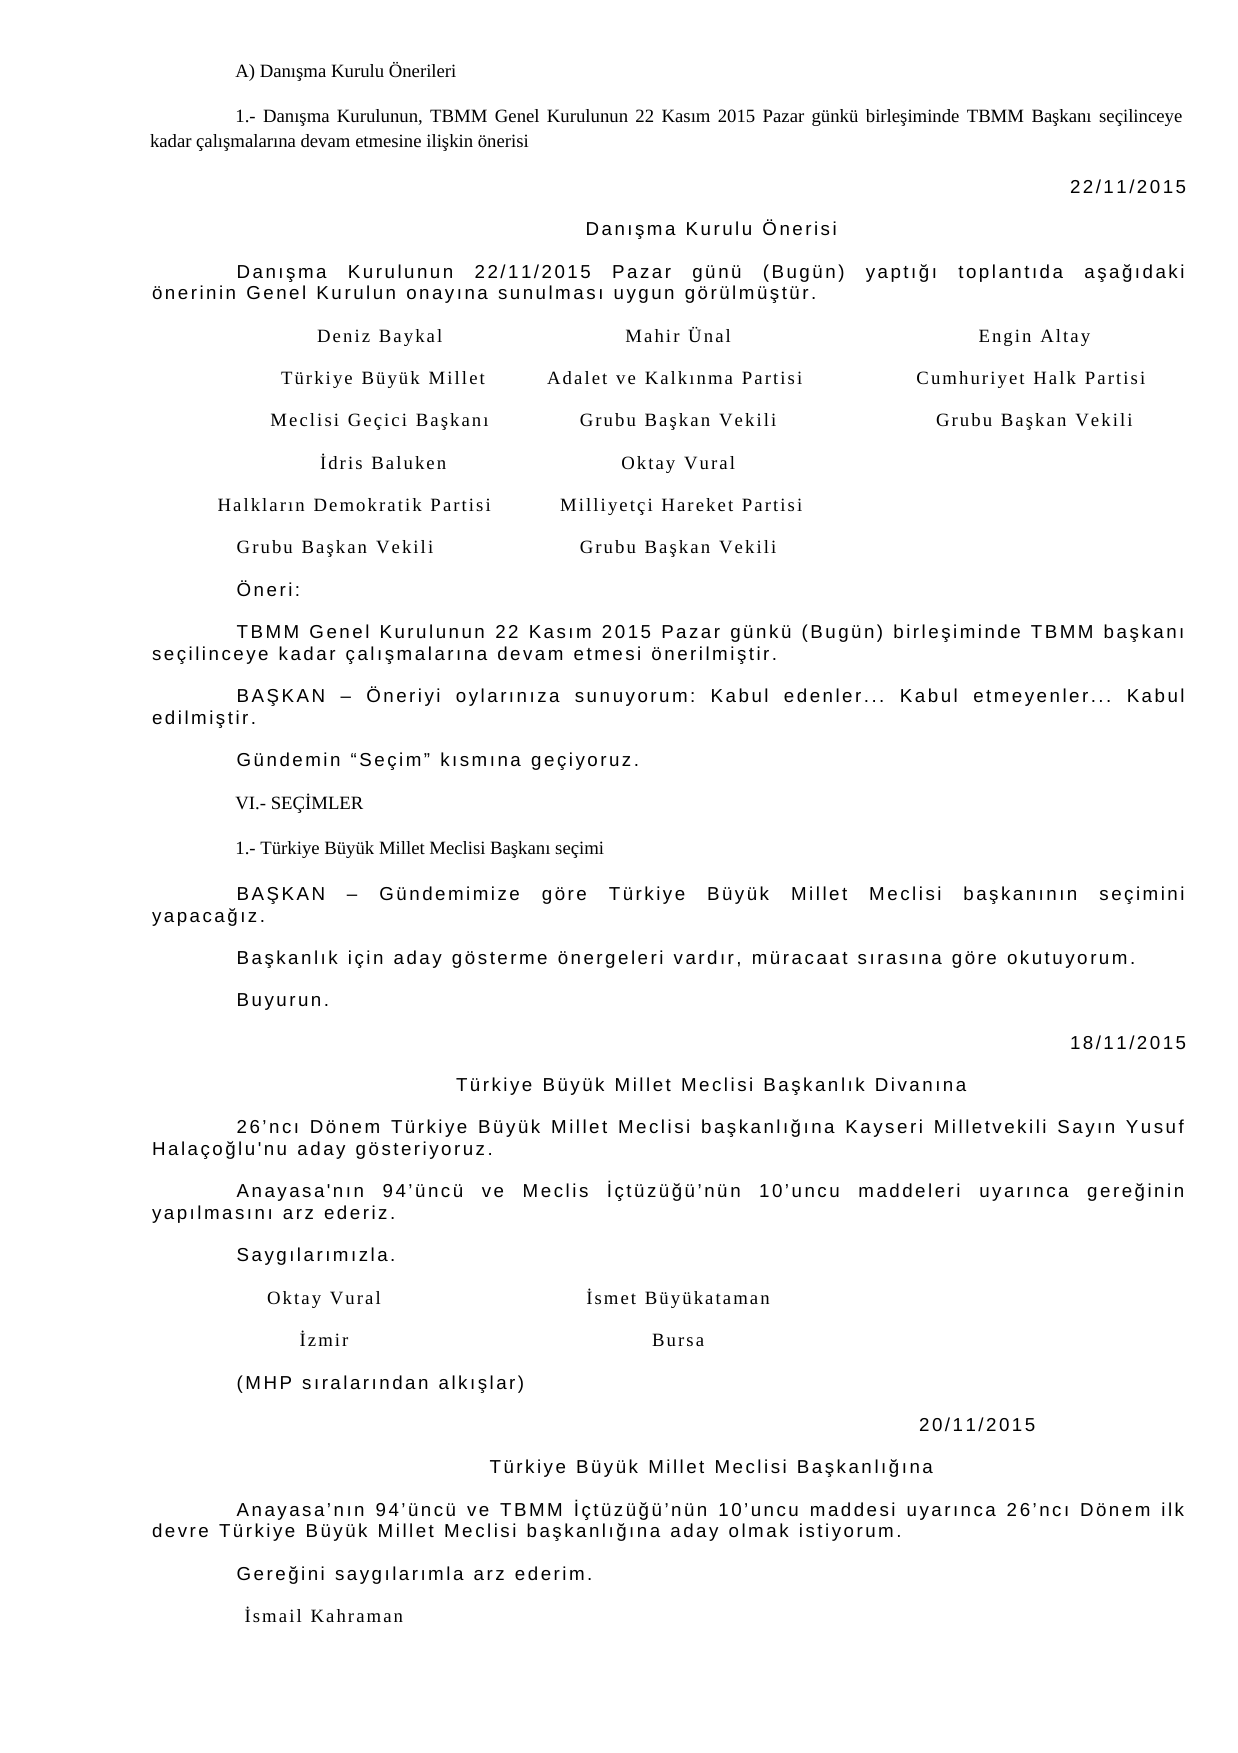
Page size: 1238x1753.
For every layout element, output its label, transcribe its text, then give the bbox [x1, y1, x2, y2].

text Anayasa'nın 94’üncü ve Meclis İçtüzüğü’nün 10’uncu maddeleri uyarınca gereğinin yapılmasını arz ederiz. [152, 1180, 1186, 1223]
text Oktay Vural İsmet Büyükataman [148, 1287, 1186, 1308]
text Halkların Demokratik Partisi Milliyetçi Hareket Partisi [152, 494, 1186, 516]
text Başkanlık için aday gösterme önergeleri vardır, müracaat sırasına göre okutuyorum. [152, 947, 1186, 968]
text VI.- SEÇİMLER [150, 792, 1184, 813]
text Meclisi Geçici Başkanı Grubu Başkan Vekili Grubu Başkan Vekili [152, 409, 1186, 431]
text BAŞKAN – Öneriyi oylarınıza sunuyorum: Kabul edenler... Kabul etmeyenler... Kabul edilmiştir. [152, 685, 1186, 728]
text A) Danışma Kurulu Önerileri [150, 60, 1184, 81]
text 20/11/2015 [683, 1414, 1186, 1435]
text BAŞKAN – Gündemimize göre Türkiye Büyük Millet Meclisi başkanının seçimini yapacağız. [152, 883, 1186, 926]
text (MHP sıralarından alkışlar) [152, 1371, 1186, 1393]
text İsmail Kahraman [152, 1605, 1186, 1627]
text Gereğini saygılarımla arz ederim. [152, 1563, 1186, 1584]
text Buyurun. [152, 989, 1186, 1011]
text İdris Baluken Oktay Vural [152, 452, 1186, 473]
text Anayasa’nın 94’üncü ve TBMM İçtüzüğü’nün 10’uncu maddesi uyarınca 26’ncı Dönem ilk devre Türkiye Büyük Millet Meclisi başkanlığına aday olmak istiyorum. [152, 1499, 1186, 1542]
text 26’ncı Dönem Türkiye Büyük Millet Meclisi başkanlığına Kayseri Milletvekili Sayın Yusuf Halaçoğlu'nu aday gösteriyoruz. [152, 1116, 1186, 1159]
text Danışma Kurulu Önerisi [152, 218, 1186, 240]
text İzmir Bursa [148, 1329, 1186, 1351]
text Deniz Baykal Mahir Ünal Engin Altay [152, 324, 1186, 346]
text 22/11/2015 [148, 176, 1186, 197]
text 1.- Danışma Kurulunun, TBMM Genel Kurulunun 22 Kasım 2015 Pazar günkü birleşiminde TBMM Başkanı seçilinceye kadar çalışmalarına devam etmesine ilişkin önerisi [150, 105, 1184, 152]
text Gündemin “Seçim” kısmına geçiyoruz. [152, 749, 1186, 771]
text Türkiye Büyük Millet Adalet ve Kalkınma Partisi Cumhuriyet Halk Partisi [152, 367, 1186, 388]
text Türkiye Büyük Millet Meclisi Başkanlığına [152, 1456, 1186, 1478]
text Türkiye Büyük Millet Meclisi Başkanlık Divanına [152, 1074, 1186, 1096]
text Saygılarımızla. [152, 1244, 1186, 1266]
text Danışma Kurulunun 22/11/2015 Pazar günü (Bugün) yaptığı toplantıda aşağıdaki önerinin Genel Kurulun onayına sunulması uygun görülmüştür. [152, 261, 1186, 304]
text TBMM Genel Kurulunun 22 Kasım 2015 Pazar günkü (Bugün) birleşiminde TBMM başkanı seçilinceye kadar çalışmalarına devam etmesi önerilmiştir. [152, 621, 1186, 664]
text 18/11/2015 [152, 1032, 1186, 1053]
text Öneri: [152, 579, 1186, 600]
text Grubu Başkan Vekili Grubu Başkan Vekili [152, 536, 1186, 558]
text 1.- Türkiye Büyük Millet Meclisi Başkanı seçimi [150, 837, 1184, 859]
